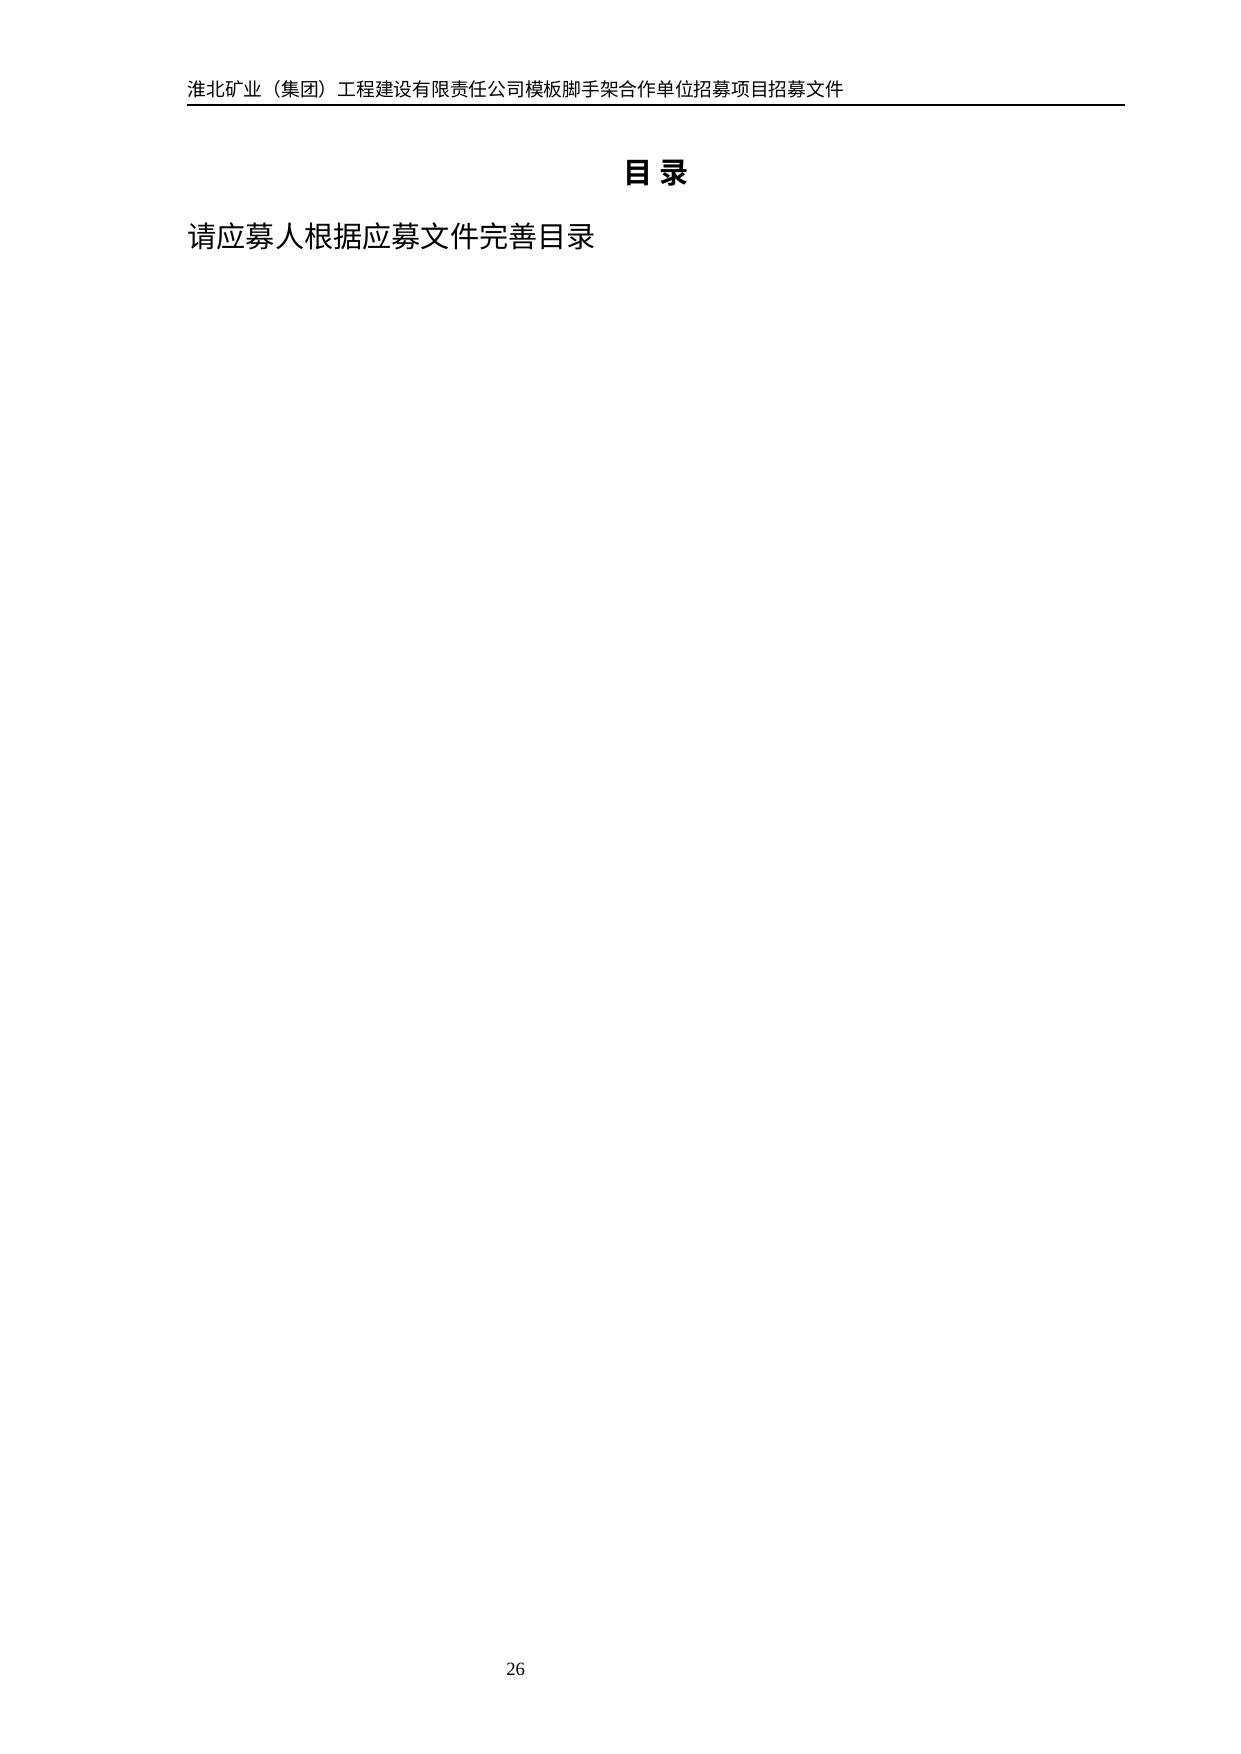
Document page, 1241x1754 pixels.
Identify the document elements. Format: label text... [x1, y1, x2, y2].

text 请应募人根据应募文件完善目录 [187, 213, 1125, 256]
text 目 录 [187, 150, 1125, 192]
